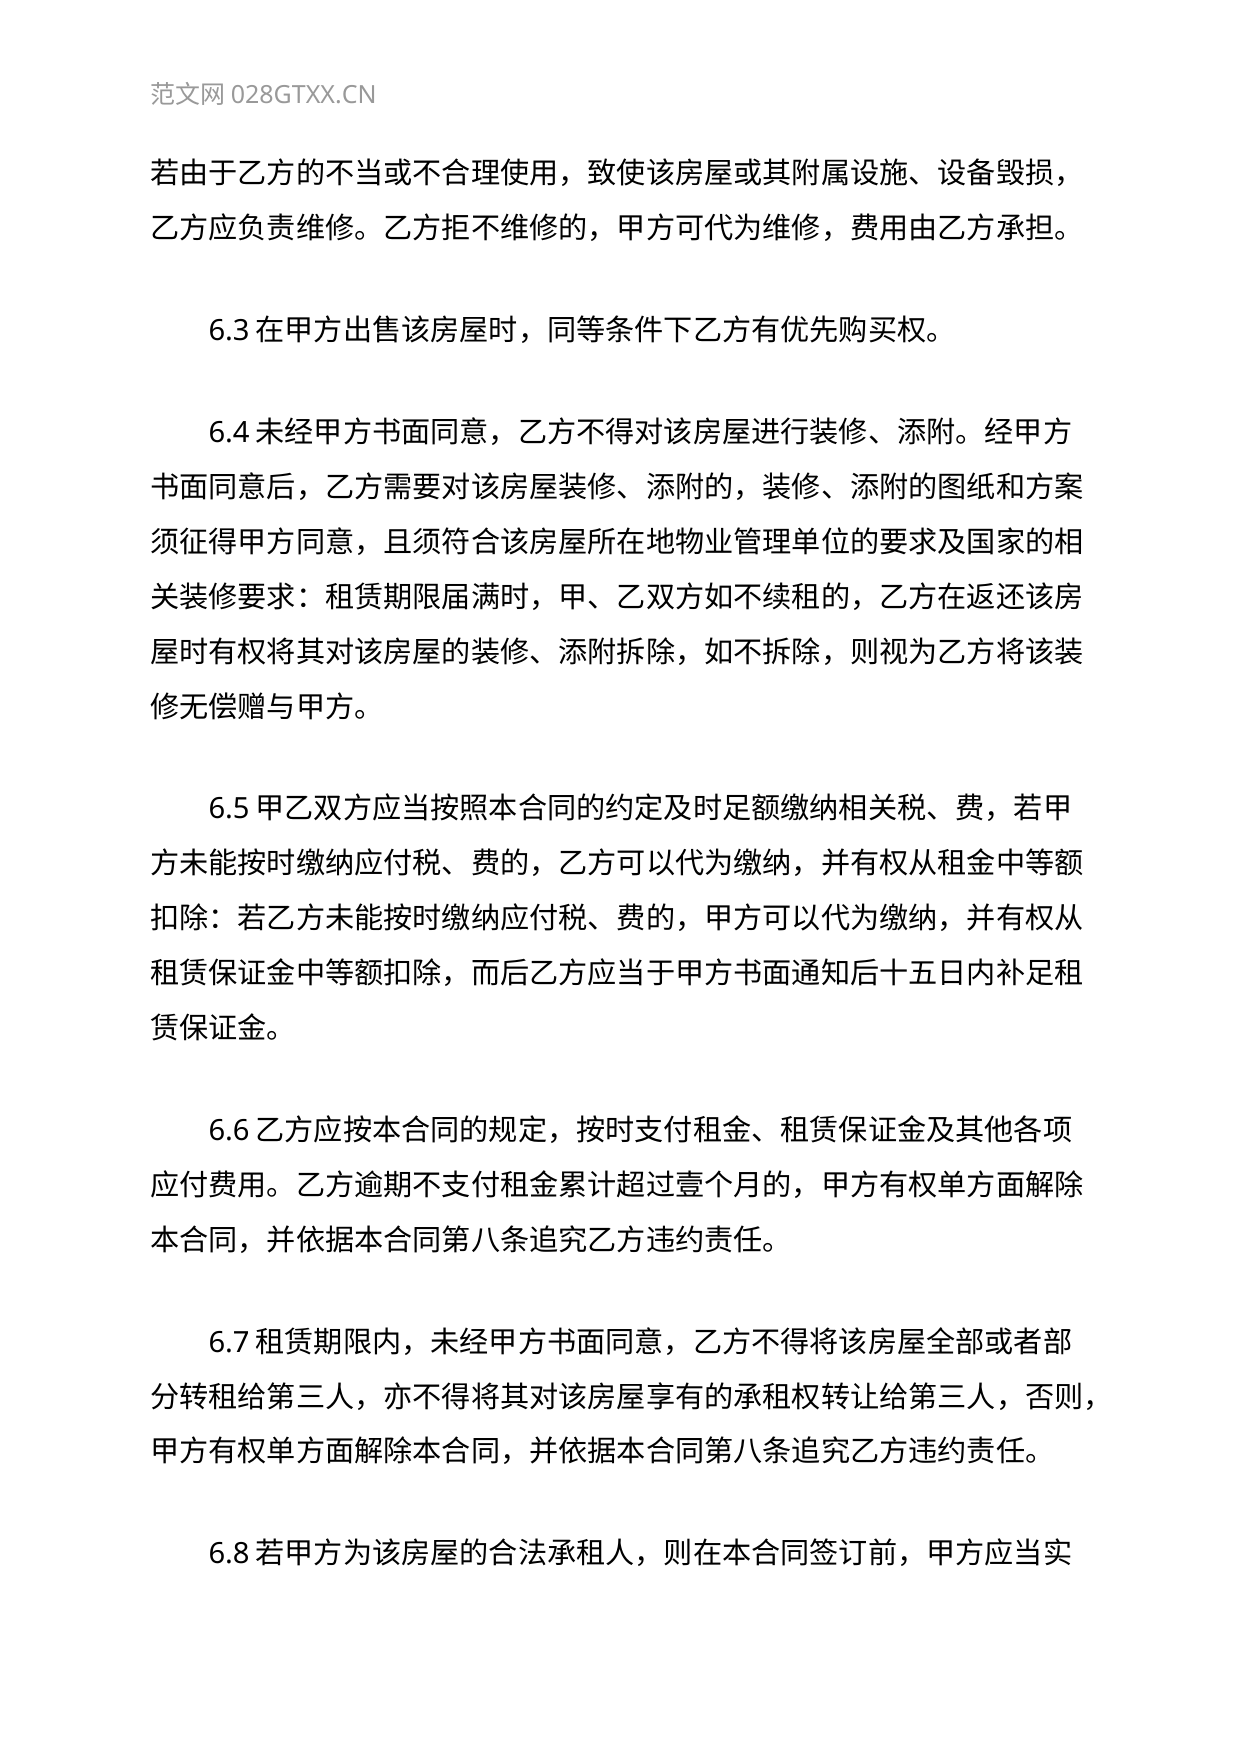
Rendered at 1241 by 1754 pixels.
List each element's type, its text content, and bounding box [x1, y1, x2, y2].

text 6.4未经甲方书面同意，乙方不得对该房屋进行装修、添附。经甲方书面同意后，乙方需要对该房屋装修、添附的，装修、添附的图纸和方案须征得甲方同意，且须符合该房屋所在地物业管理单位的要求及国家的相关装修要求：租赁期限届满时，甲、乙双方如不续租的，乙方在返还该房屋时有权将其对该房屋的装修、添附拆除，如不拆除，则视为乙方将该装修无偿赠与甲方。 [150, 409, 1090, 726]
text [150, 150, 1090, 247]
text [150, 1530, 1090, 1572]
text 6.3在甲方出售该房屋时，同等条件下乙方有优先购买权。 [150, 307, 1090, 349]
text 6.7租赁期限内，未经甲方书面同意，乙方不得将该房屋全部或者部分转租给第三人，亦不得将其对该房屋享有的承租权转让给第三人，否则，甲方有权单方面解除本合同，并依据本合同第八条追究乙方违约责任。 [150, 1318, 1090, 1470]
text 6.5甲乙双方应当按照本合同的约定及时足额缴纳相关税、费，若甲方未能按时缴纳应付税、费的，乙方可以代为缴纳，并有权从租金中等额扣除：若乙方未能按时缴纳应付税、费的，甲方可以代为缴纳，并有权从租赁保证金中等额扣除，而后乙方应当于甲方书面通知后十五日内补足租赁保证金。 [150, 785, 1090, 1047]
text 6.6乙方应按本合同的规定，按时支付租金、租赁保证金及其他各项应付费用。乙方逾期不支付租金累计超过壹个月的，甲方有权单方面解除本合同，并依据本合同第八条追究乙方违约责任。 [150, 1106, 1090, 1259]
